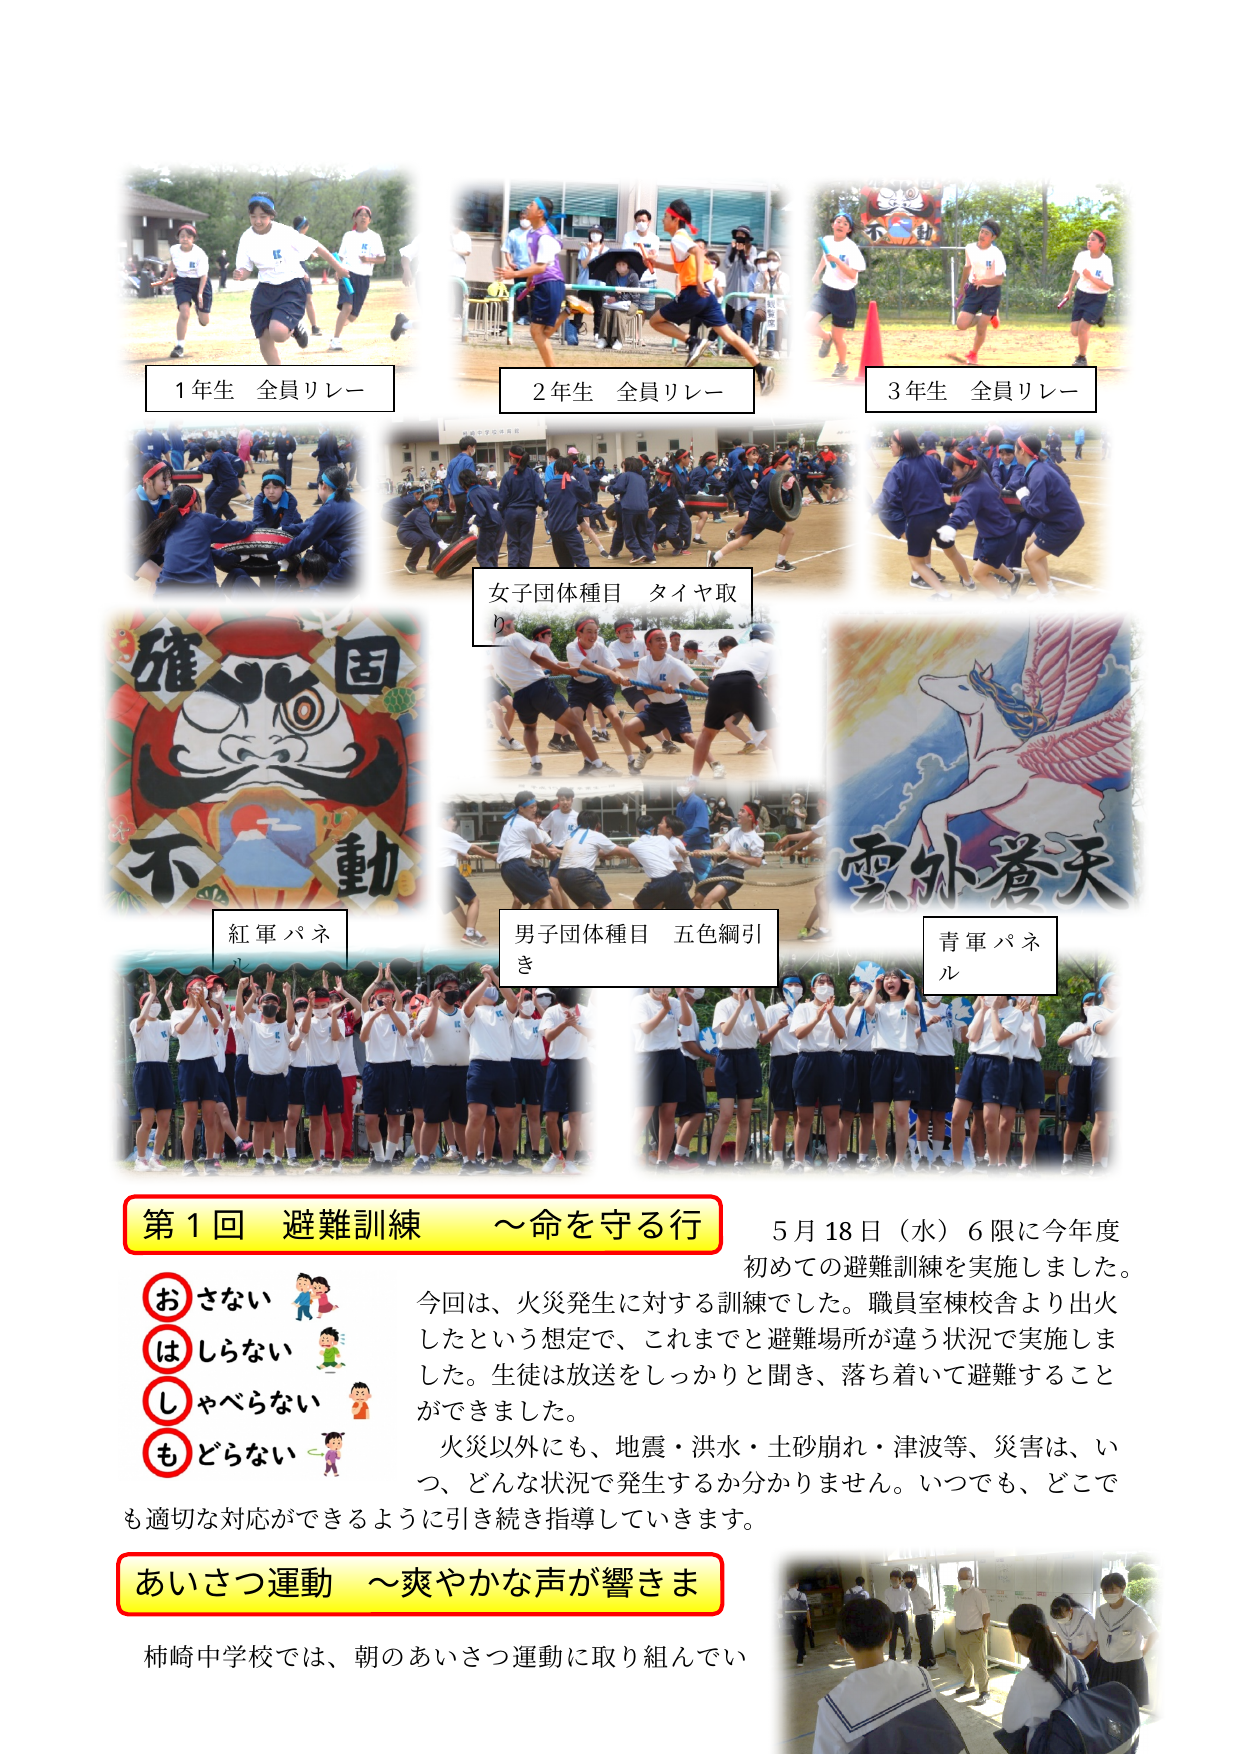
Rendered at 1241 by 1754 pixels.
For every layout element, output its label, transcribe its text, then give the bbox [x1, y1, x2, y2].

text 柿崎中学校では、朝のあいさつ運動に取り組んでいます。毎朝7:45〜7:55に生徒会代議員会が中心となって、学年ごとに取り組んでいます。朝から爽やかなあいさつの声が飛び交い、一日の始まりを元気に迎えられています。代議員の毎日の活動に感謝するとともに、柿崎中の生徒は本当に素晴らしいと感じています。 [120, 1637, 771, 1673]
picture [403, 443, 832, 576]
picture [491, 610, 754, 764]
picture [658, 975, 1094, 1153]
picture [846, 637, 1121, 890]
picture [143, 188, 395, 362]
picture [830, 204, 1109, 367]
text 火災以外にも、地震・洪水・土砂崩れ・津波等、災害は、いつ、どんな状況で発生するか分かりません。いつでも、どこでも適切な対応ができるように引き続き指導していきます。 [120, 1427, 1120, 1535]
text ５月18日（水）６限に今年度初めての避難訓練を実施しました。今回は、火災発生に対する訓練でした。職員室棟校舎より出火したという想定で、これまでと避難場所が違う状況で実施しました。生徒は放送をしっかりと聞き、落ち着いて避難することができました。 [120, 1212, 1120, 1427]
picture [795, 1574, 1138, 1754]
picture [118, 1270, 398, 1481]
picture [463, 803, 811, 933]
picture [136, 953, 570, 1158]
picture [126, 630, 406, 894]
picture [494, 616, 504, 634]
picture [150, 446, 344, 578]
picture [475, 205, 767, 381]
picture [891, 445, 1087, 577]
